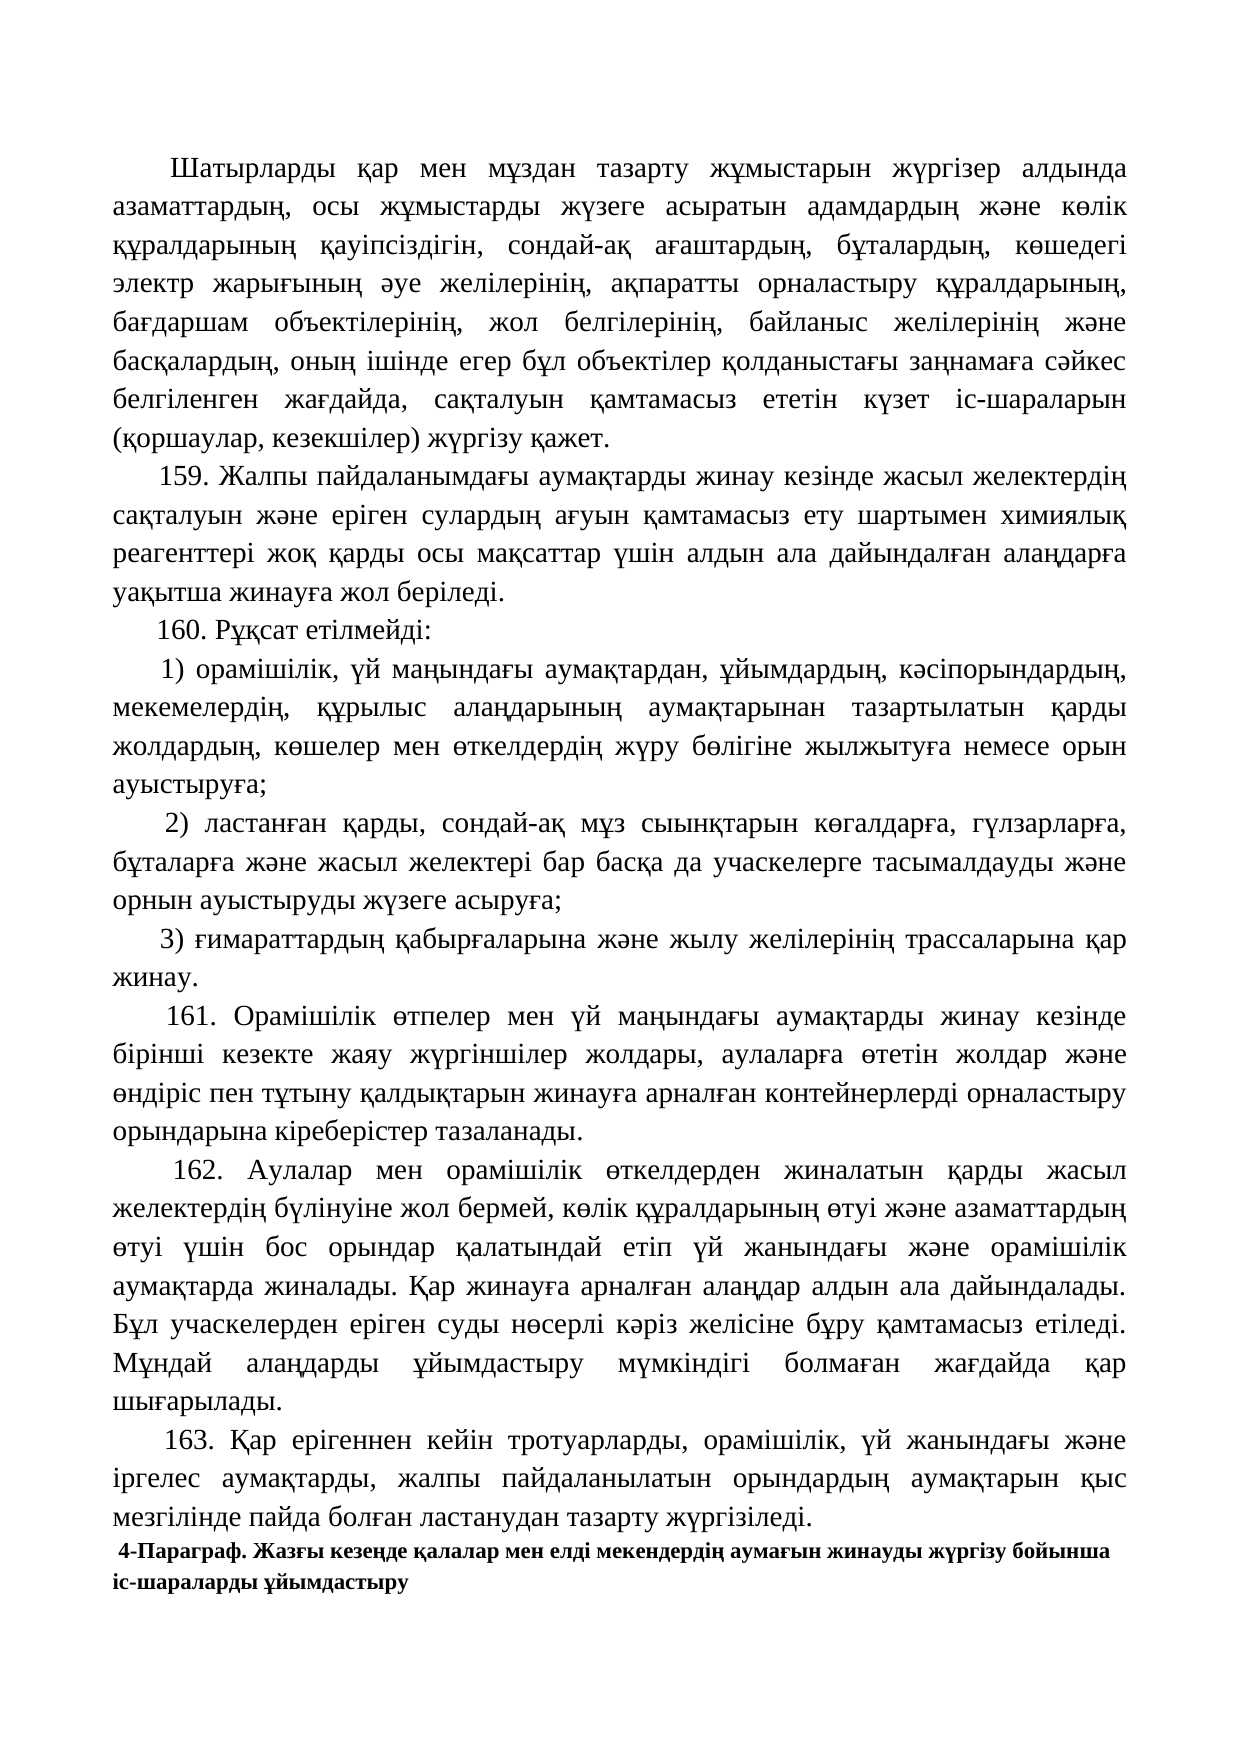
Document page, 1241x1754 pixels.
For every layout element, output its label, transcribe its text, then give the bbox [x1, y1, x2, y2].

text 159. Жалпы пайдаланымдағы аумақтарды жинау кезінде жасыл желектердің сақталуын және еріген сулардың ағуын қамтамасыз ету шартымен химиялық реагенттері жоқ қарды осы мақсаттар үшін алдын ала дайындалған алаңдарға уақытша жинауға жол беріледі. [112, 458, 1128, 607]
text 160. Рұқсат етілмейді: [112, 612, 1128, 646]
text 1) орамішілік, үй маңындағы аумақтардан, ұйымдардың, кәсіпорындардың, мекемелердің, құрылыс алаңдарының аумақтарынан тазартылатын қарды жолдардың, көшелер мен өткелдердің жүру бөлігіне жылжытуға немесе орын ауыстыруға; [112, 651, 1128, 800]
text 162. Аулалар мен орамішілік өткелдерден жиналатын қарды жасыл желектердің бүлінуіне жол бермей, көлік құралдарының өтуі және азаматтардың өтуі үшін бос орындар қалатындай етіп үй жанындағы және орамішілік аумақтарда жиналады. Қар жинауға арналған алаңдар алдын ала дайындалады. Бұл учаскелерден еріген суды нөсерлі кәріз желісіне бұру қамтамасыз етіледі. Мұндай алаңдарды ұйымдастыру мүмкіндігі болмаған жағдайда қар шығарылады. [112, 1152, 1128, 1417]
text 161. Орамішілік өтпелер мен үй маңындағы аумақтарды жинау кезінде бірінші кезекте жаяу жүргіншілер жолдары, аулаларға өтетін жолдар және өндіріс пен тұтыну қалдықтарын жинауға арналған контейнерлерді орналастыру орындарына кіреберістер тазаланады. [112, 998, 1128, 1147]
text Шатырларды қар мен мұздан тазарту жұмыстарын жүргізер алдында азаматтардың, осы жұмыстарды жүзеге асыратын адамдардың және көлік құралдарының қауіпсіздігін, сондай-ақ ағаштардың, бұталардың, көшедегі электр жарығының әуе желілерінің, ақпаратты орналастыру құралдарының, бағдаршам объектілерінің, жол белгілерінің, байланыс желілерінің және басқалардың, оның ішінде егер бұл объектілер қолданыстағы заңнамаға сәйкес белгіленген жағдайда, сақталуын қамтамасыз ететін күзет іс-шараларын (қоршаулар, кезекшілер) жүргізу қажет. [112, 150, 1128, 453]
text 2) ластанған қарды, сондай-ақ мұз сыынқтарын көгалдарға, гүлзарларға, бұталарға және жасыл желектері бар басқа да учаскелерге тасымалдауды және орнын ауыстыруды жүзеге асыруға; [112, 805, 1128, 916]
text 3) ғимараттардың қабырғаларына және жылу желілерінің трассаларына қар жинау. [112, 921, 1128, 993]
text 163. Қар ерігеннен кейін тротуарларды, орамішілік, үй жанындағы және іргелес аумақтарды, жалпы пайдаланылатын орындардың аумақтарын қыс мезгілінде пайда болған ластанудан тазарту жүргізіледі. [112, 1422, 1128, 1532]
text 4-Параграф. Жазғы кезеңде қалалар мен елді мекендердің аумағын жинауды жүргізу бойынша іс-шараларды ұйымдастыру [112, 1537, 1128, 1594]
